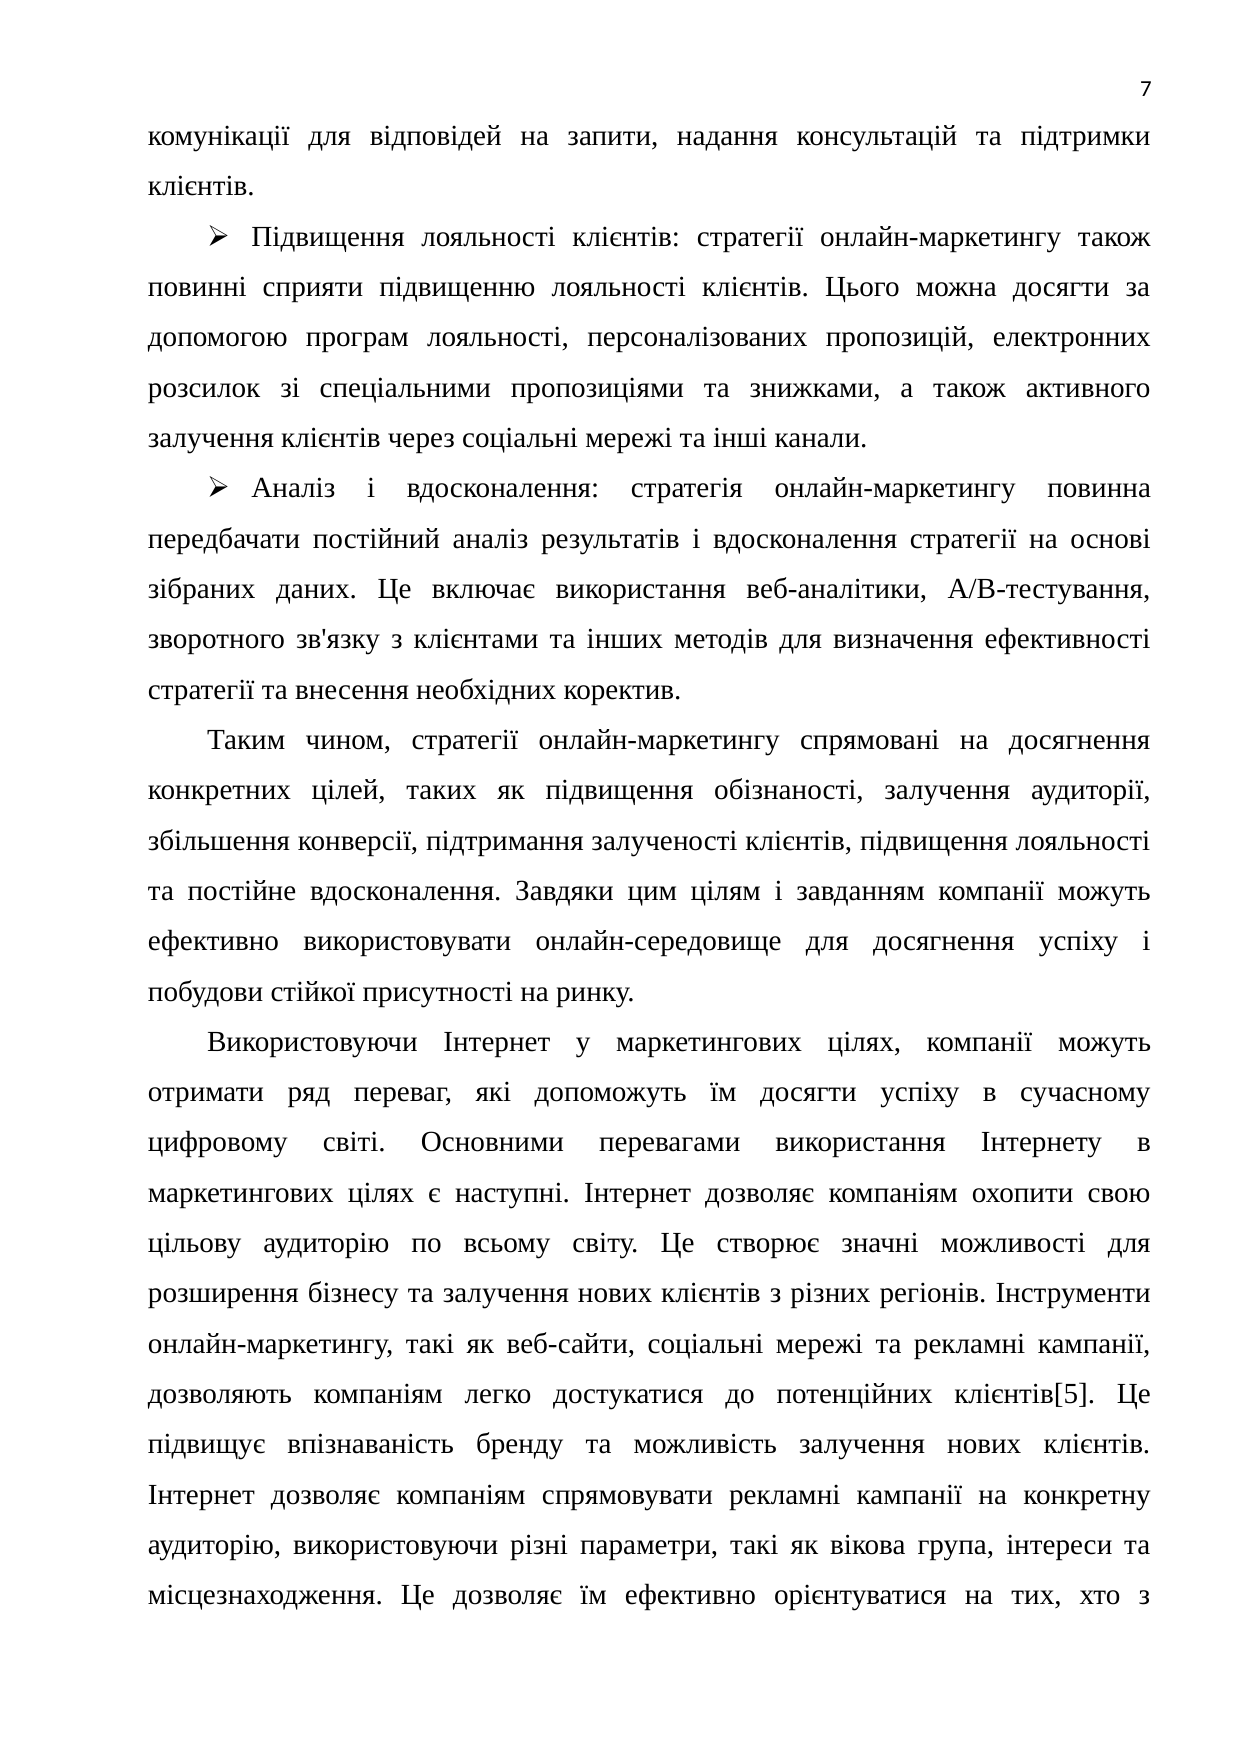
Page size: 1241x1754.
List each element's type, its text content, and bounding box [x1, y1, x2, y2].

text Таким чином, стратегії онлайн-маркетингу спрямовані на досягнення конкретних цілей, таких як підвищення обізнаності, залучення аудиторії, збільшення конверсії, підтримання залученості клієнтів, підвищення лояльності та постійне вдосконалення. Завдяки цим цілям і завданням компанії можуть ефективно використовувати онлайн-середовище для досягнення успіху і побудови стійкої присутності на ринку. [148, 722, 1152, 1007]
list Аналіз і вдосконалення: стратегія онлайн-маркетингу повинна передбачати постійний аналіз результатів і вдосконалення стратегії на основі зібраних даних. Це включає використання веб-аналітики, A/B-тестування, зворотного зв'язку з клієнтами та інших методів для визначення ефективності стратегії та внесення необхідних коректив. [148, 470, 1152, 705]
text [148, 1024, 1152, 1611]
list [148, 118, 1152, 202]
list Підвищення лояльності клієнтів: стратегії онлайн-маркетингу також повинні сприяти підвищенню лояльності клієнтів. Цього можна досягти за допомогою програм лояльності, персоналізованих пропозицій, електронних розсилок зі спеціальними пропозиціями та знижками, а також активного залучення клієнтів через соціальні мережі та інші канали. [148, 219, 1152, 454]
